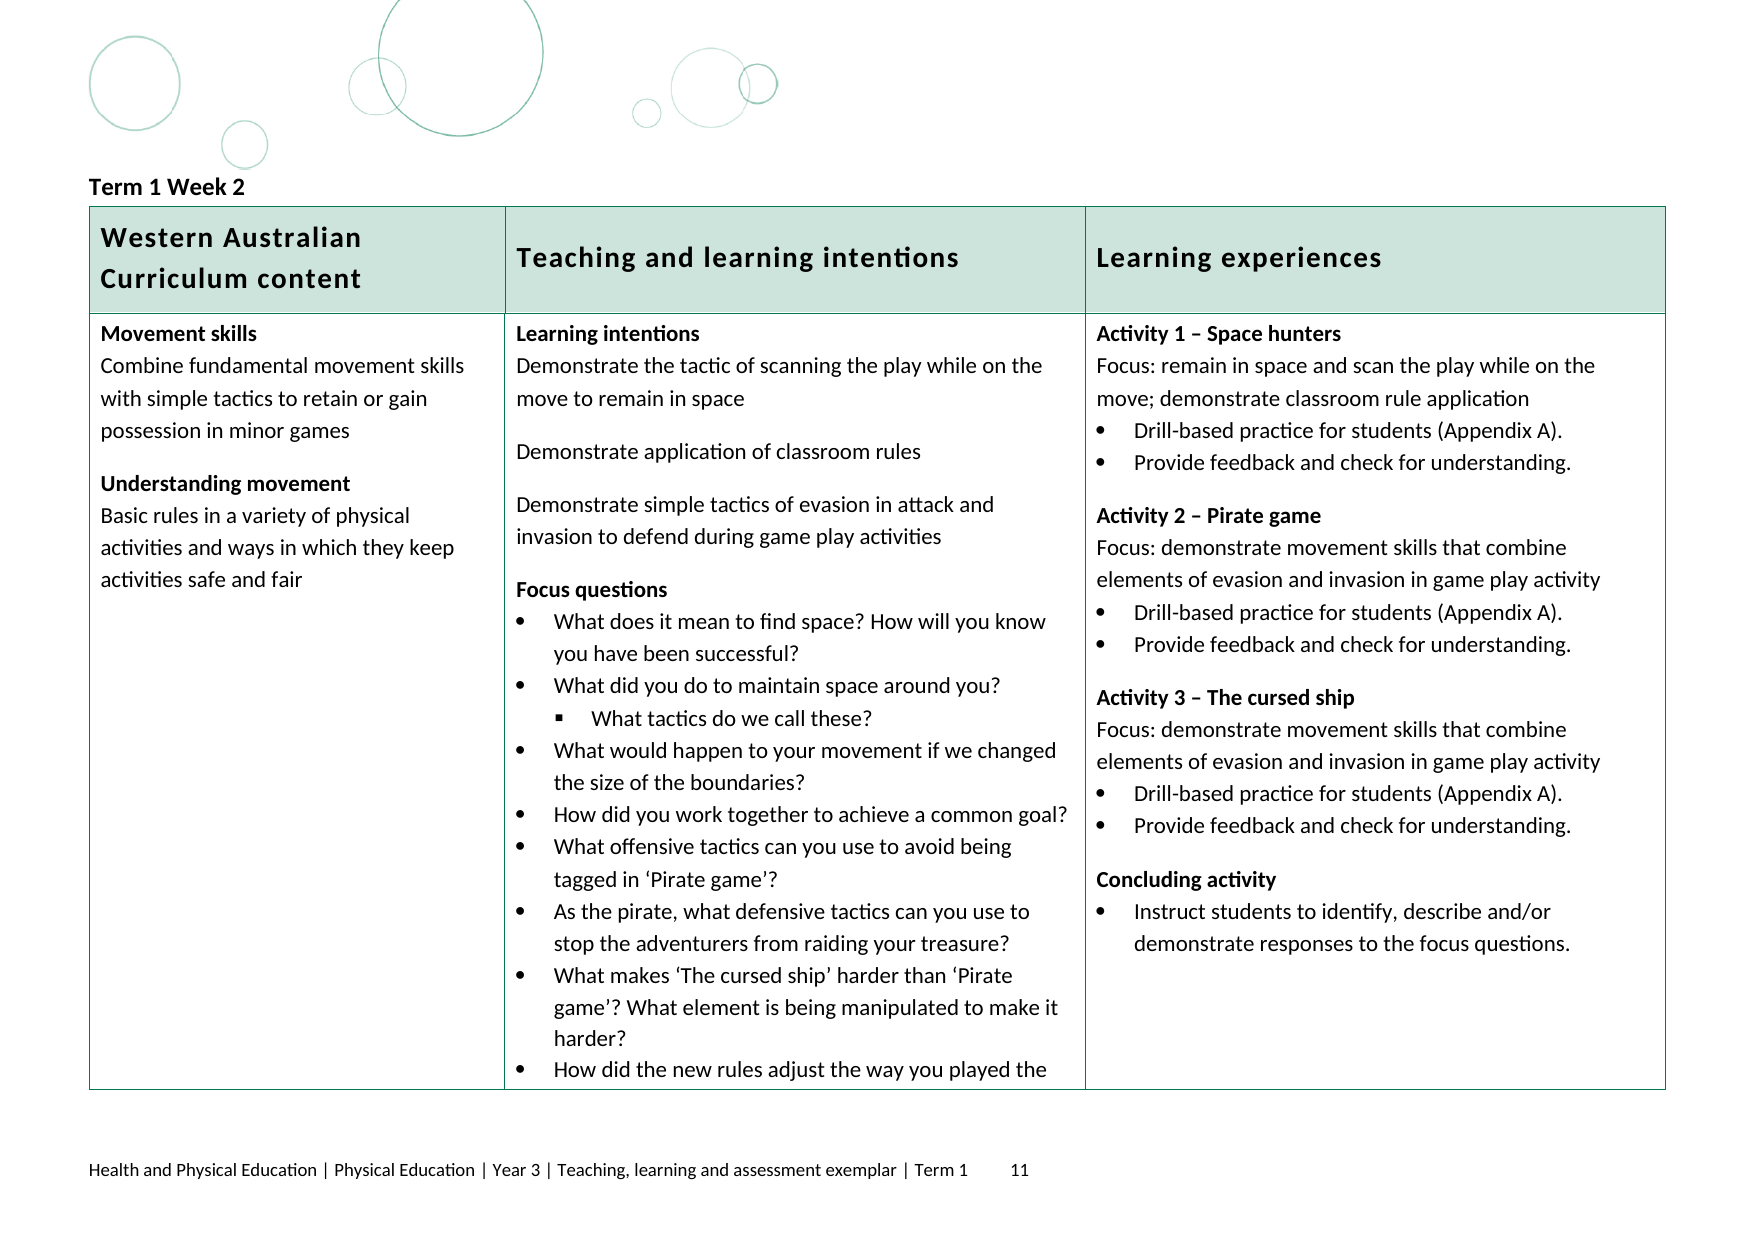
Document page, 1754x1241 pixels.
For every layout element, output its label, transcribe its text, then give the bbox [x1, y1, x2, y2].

picture [88, 0, 779, 170]
table_header Western Australian Curriculum content [90, 207, 505, 312]
table_header Learning experiences [1086, 207, 1665, 312]
table_header Teaching and learning intentions [506, 207, 1085, 312]
subtitle Term 1 Week 2 [89, 171, 1665, 202]
